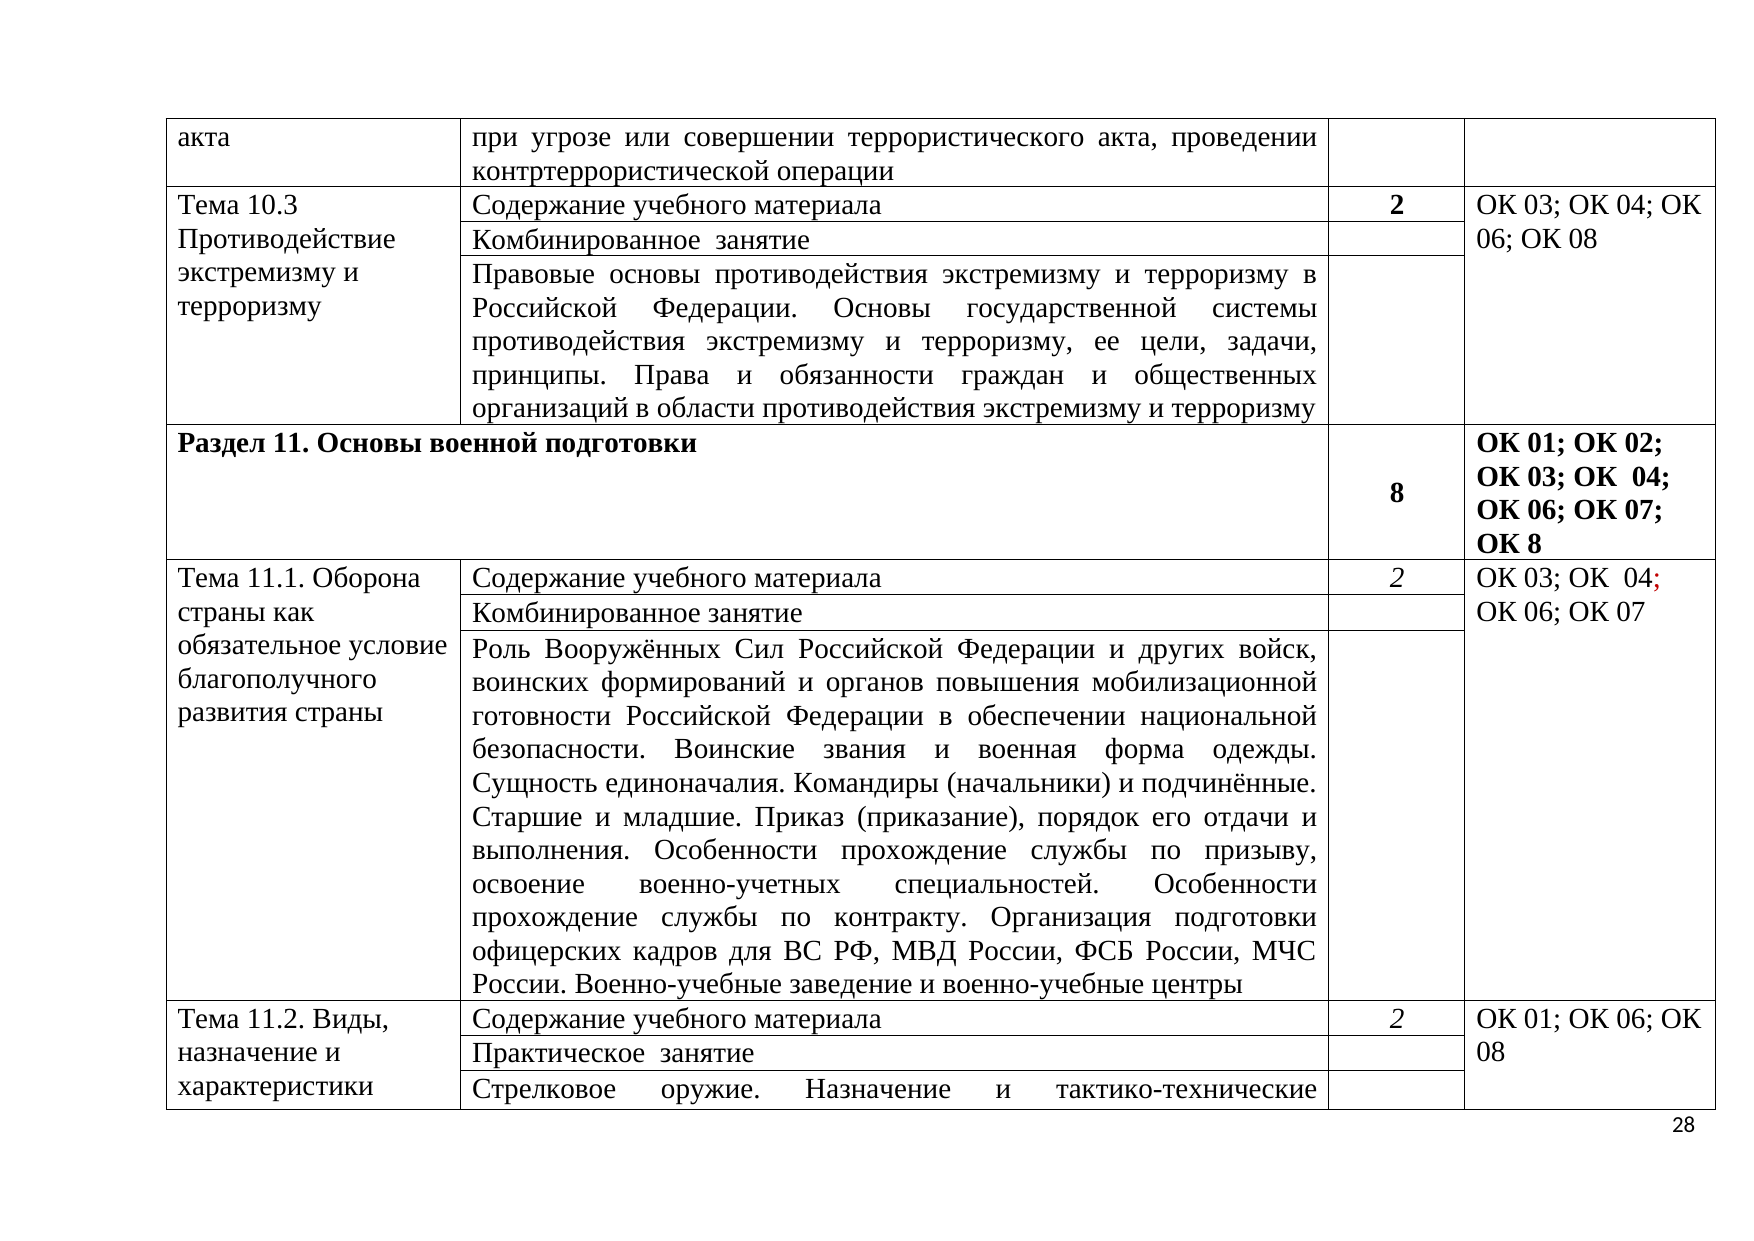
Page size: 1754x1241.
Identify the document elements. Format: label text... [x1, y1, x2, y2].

table_cell [1329, 631, 1464, 1000]
table_cell [1329, 1036, 1464, 1070]
table_cell ОК 01; ОК 02; ОК 03; ОК 04; ОК 06; ОК 07; ОК 8 [1465, 425, 1715, 559]
table_cell Раздел 11. Основы военной подготовки [167, 425, 1328, 559]
table_cell [1329, 595, 1464, 630]
table_cell 8 [1329, 425, 1464, 559]
table_cell Комбинированное занятие [461, 222, 1328, 255]
table_cell Тема 11.2. Виды, назначение и характеристики современного оружия [167, 1001, 460, 1109]
table_cell Комбинированное занятие [461, 595, 1328, 630]
table_cell [1329, 1071, 1464, 1109]
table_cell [461, 119, 1328, 186]
table_cell 2 [1329, 560, 1464, 594]
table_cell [461, 1071, 1328, 1109]
table_cell Тема 11.1. Оборона страны как обязательное условие благополучного развития страны [167, 560, 460, 1000]
table_cell ОК 03; ОК 04; ОК 06; ОК 08 [1465, 187, 1715, 424]
table_cell 2 [1329, 1001, 1464, 1034]
table_cell Правовые основы противодействия экстремизму и терроризму в Российской Федерации. Основы государственной системы противодействия экстремизму и терроризму, ее цели, задачи, принципы. Права и обязанности граждан и общественных организаций в области противодействия экстремизму и терроризму [461, 256, 1328, 424]
table_cell [1329, 119, 1464, 186]
table_cell Практическое занятие [461, 1036, 1328, 1070]
table_cell Содержание учебного материала [461, 187, 1328, 221]
table_cell [1329, 256, 1464, 424]
table_cell ОК 01; ОК 06; ОК 08 [1465, 1001, 1715, 1109]
table_cell Роль Вооружённых Сил Российской Федерации и других войск, воинских формирований и органов повышения мобилизационной готовности Российской Федерации в обеспечении национальной безопасности. Воинские звания и военная форма одежды. Сущность единоначалия. Командиры (начальники) и подчинённые. Старшие и младшие. Приказ (приказание), порядок его отдачи и выполнения. Особенности прохождение службы по призыву, освоение военно-учетных специальностей. Особенности прохождение службы по контракту. Организация подготовки офицерских кадров для ВС РФ, МВД России, ФСБ России, МЧС России. Военно-учебные заведение и военно-учебные центры [461, 631, 1328, 1000]
table_cell 2 [1329, 187, 1464, 221]
table_cell ОК 03; ОК 04; ОК 06; ОК 07 [1465, 560, 1715, 1000]
table_cell Тема 10.3 Противодействие экстремизму и терроризму [167, 187, 460, 424]
table_cell [1329, 222, 1464, 255]
table_cell Содержание учебного материала [461, 1001, 1328, 1034]
table_cell Содержание учебного материала [461, 560, 1328, 594]
